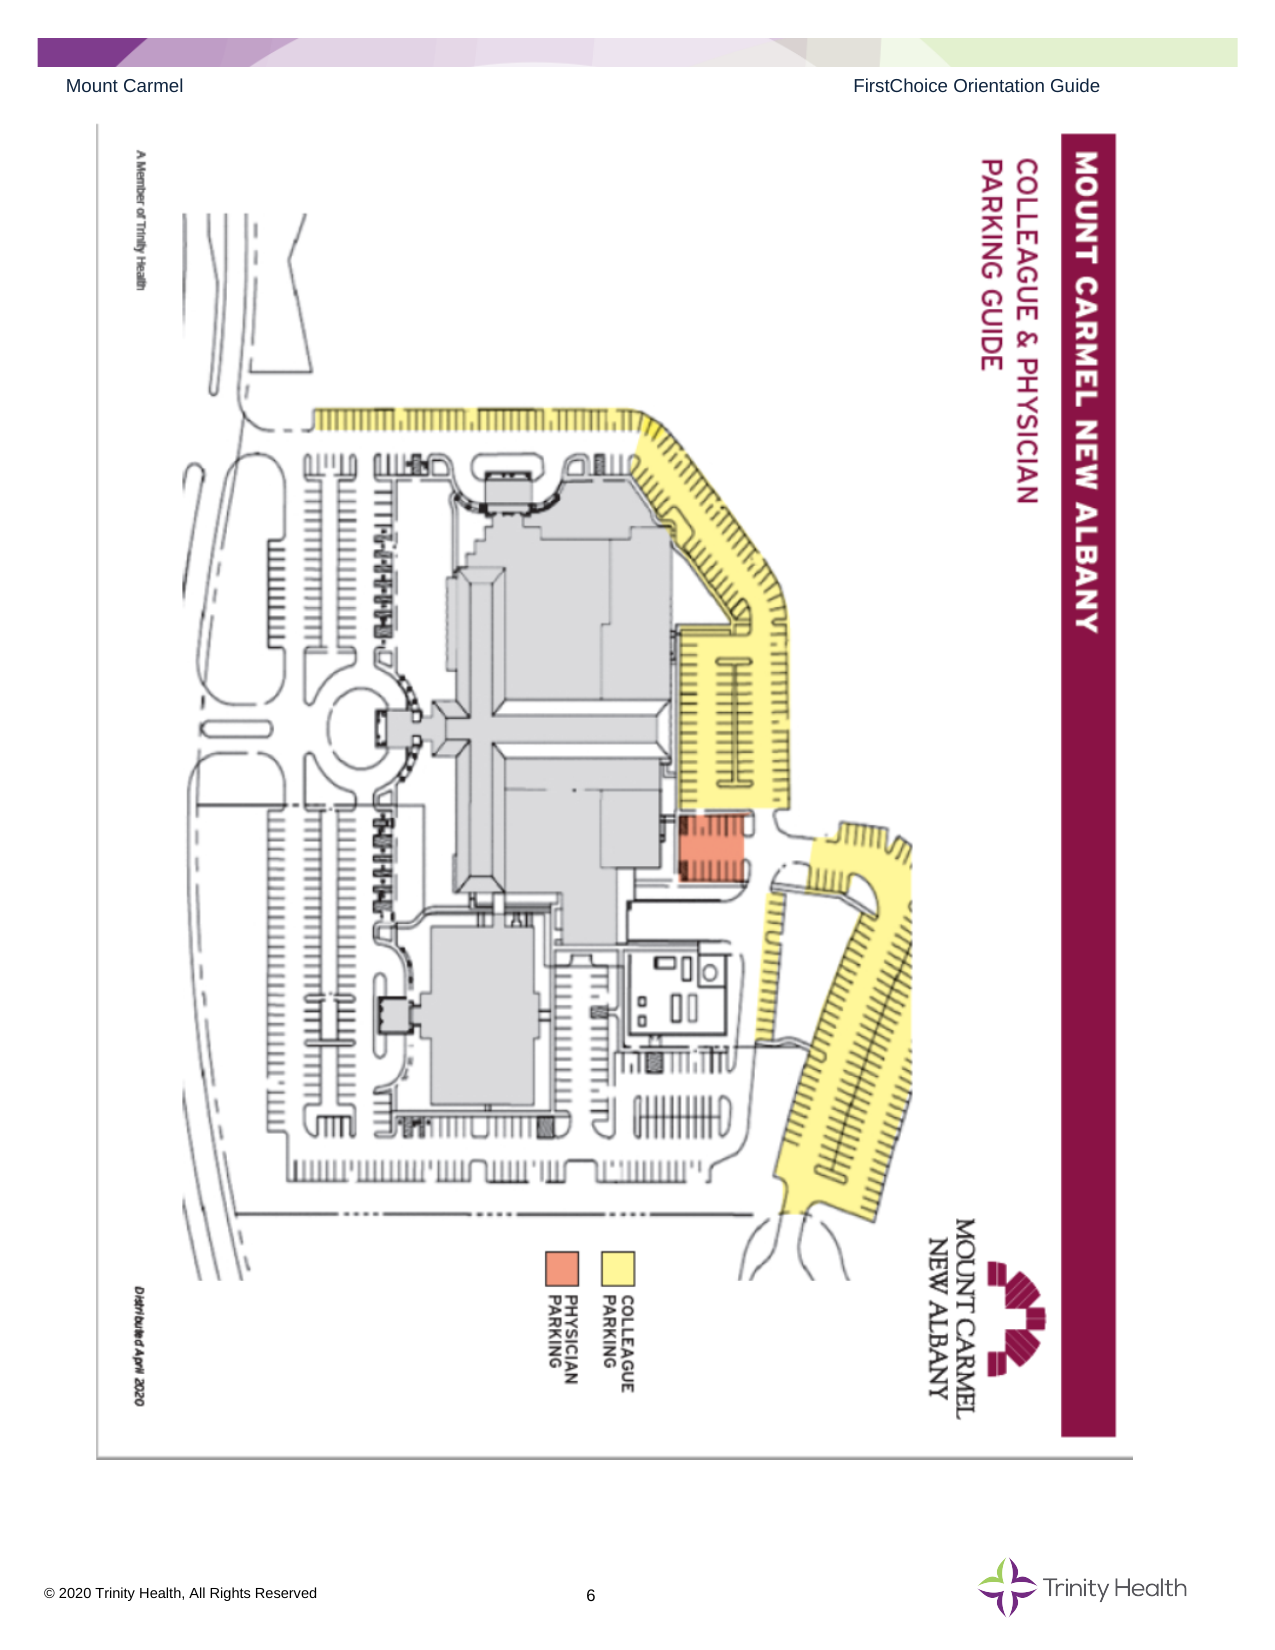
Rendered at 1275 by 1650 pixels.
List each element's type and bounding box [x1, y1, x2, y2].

picture [974, 1555, 1190, 1621]
picture [37, 38, 1238, 67]
